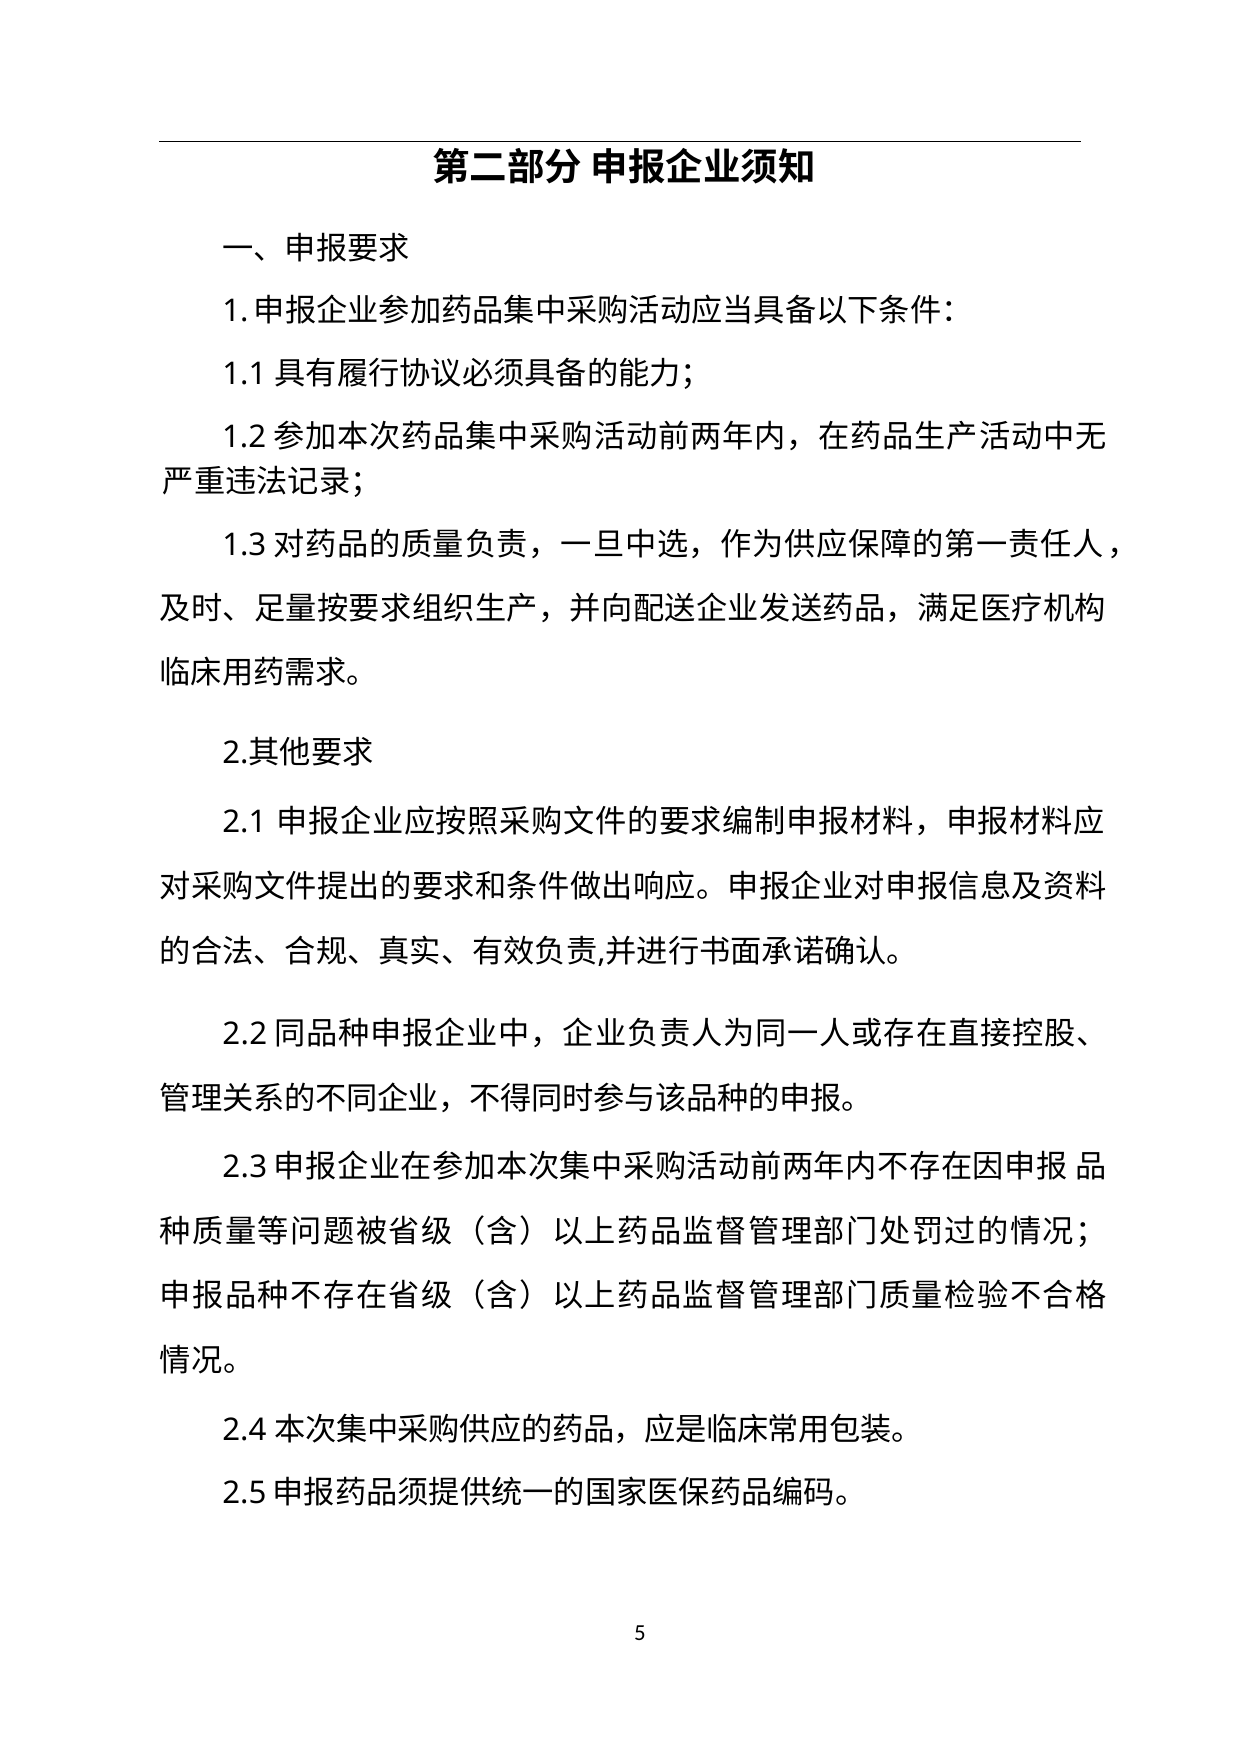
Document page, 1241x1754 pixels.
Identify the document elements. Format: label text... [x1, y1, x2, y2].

text 1. 申报企业参加药品集中采购活动应当具备以下条件： [222, 286, 1107, 331]
text 2.2同品种申报企业中，企业负责人为同一人或存在直接控股、管理关系的不同企业，不得同时参与该品种的申报。 [159, 1008, 1107, 1118]
text 2.5申报药品须提供统一的国家医保药品编码。 [159, 1467, 1107, 1512]
subtitle 第二部分 申报企业须知 [432, 142, 1107, 189]
text 一、申报要求 [222, 223, 1107, 268]
text 2.3申报企业在参加本次集中采购活动前两年内不存在因申报 品种质量等问题被省级（含）以上药品监督管理部门处罚过的情况； 申报品种不存在省级（含）以上药品监督管理部门质量检验不合格情况。 [159, 1141, 1107, 1380]
text 1.1 具有履行协议必须具备的能力； [222, 348, 1107, 394]
text 2.1 申报企业应按照采购文件的要求编制申报材料，申报材料应对采购文件提出的要求和条件做出响应。申报企业对申报信息及资料的合法、合规、真实、有效负责,并进行书面承诺确认。 [159, 796, 1107, 971]
text 2.4 本次集中采购供应的药品，应是临床常用包装。 [222, 1404, 1107, 1449]
text 1.3对药品的质量负责，一旦中选，作为供应保障的第一责任人，及时、足量按要求组织生产，并向配送企业发送药品，满足医疗机构临床用药需求。 [159, 519, 1107, 692]
text 2.其他要求 [159, 728, 1107, 773]
text 1.2参加本次药品集中采购活动前两年内，在药品生产活动中无严重违法记录； [163, 411, 1107, 502]
